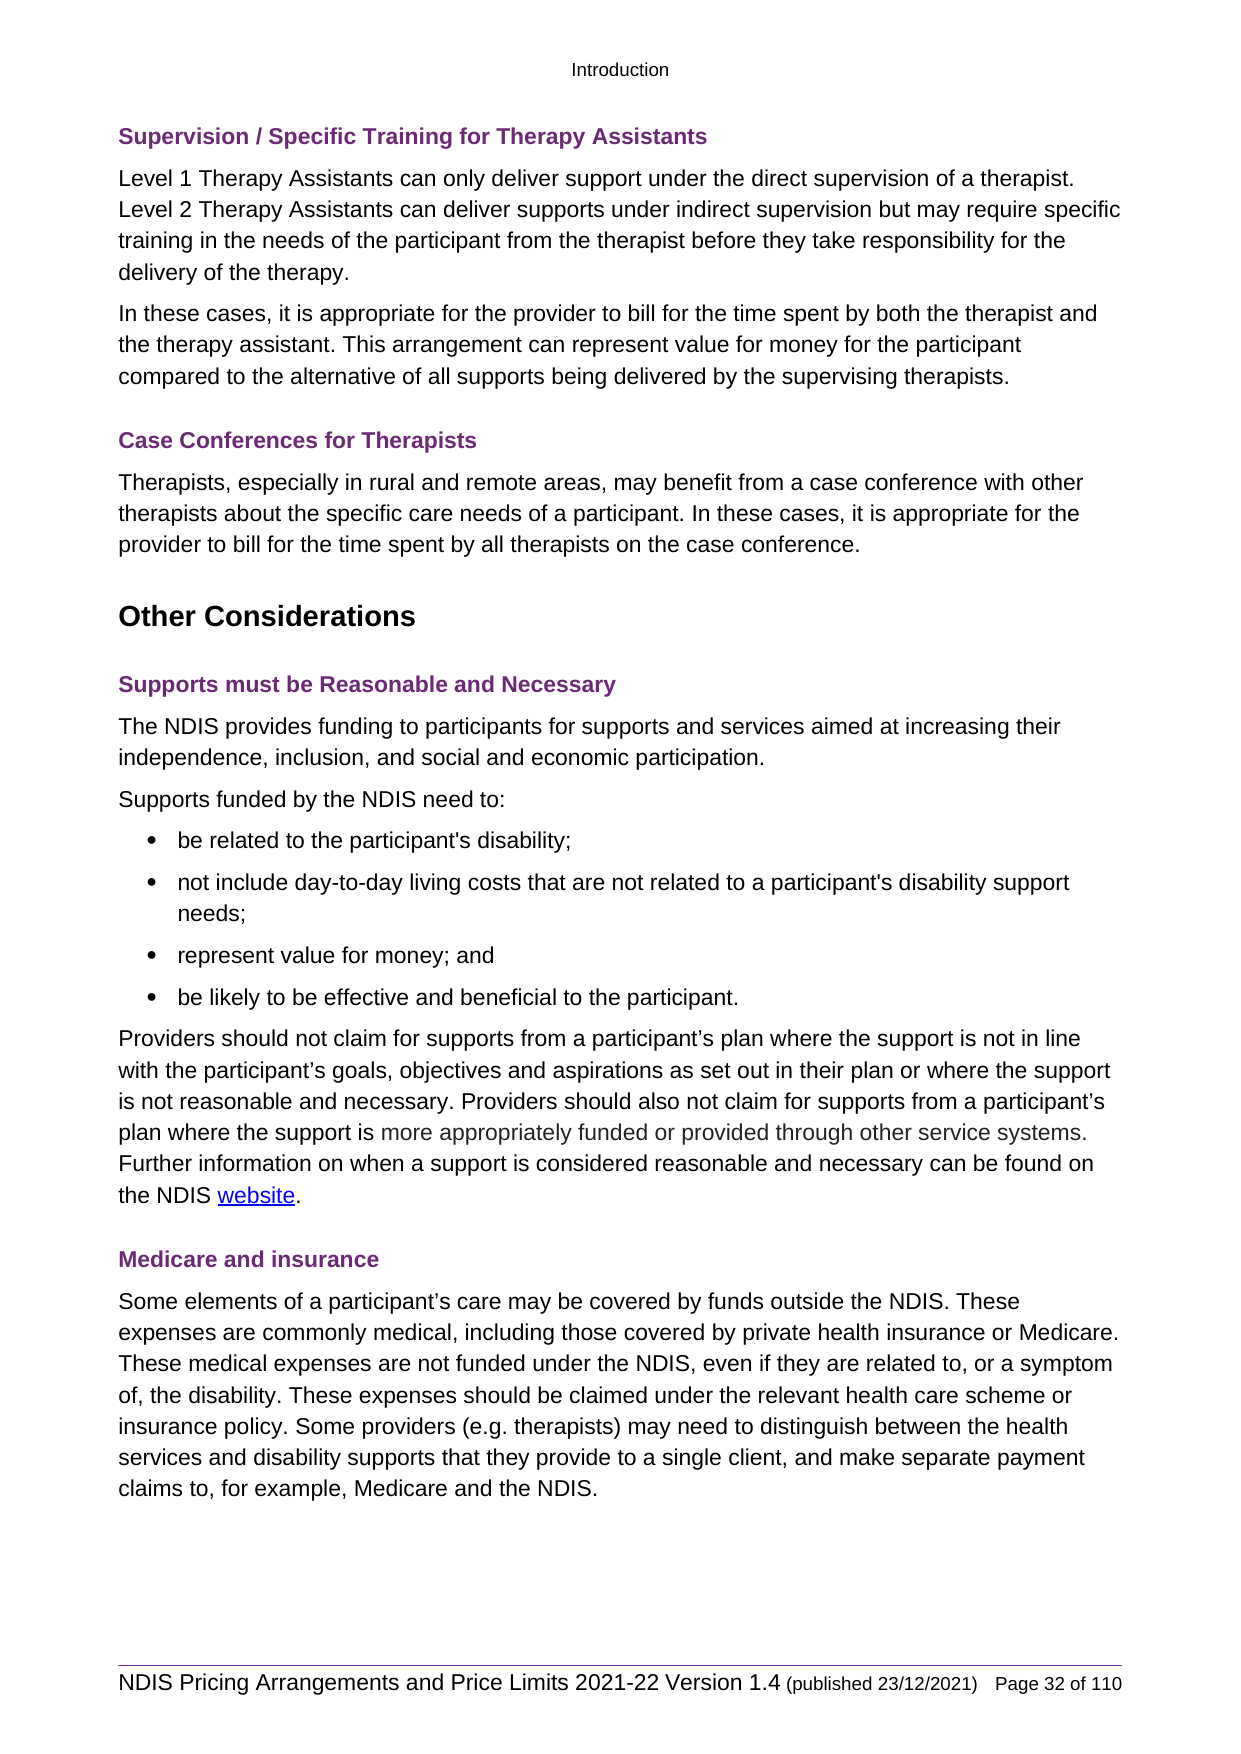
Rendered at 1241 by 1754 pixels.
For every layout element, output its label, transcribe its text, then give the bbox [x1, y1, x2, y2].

text Therapists, especially in rural and remote areas, may benefit from a case conference with other therapists about the specific care needs of a participant. In these cases, it is appropriate for the provider to bill for the time spent by all therapists on the case conference. [118, 464, 1122, 558]
text The NDIS provides funding to participants for supports and services aimed at increasing their independence, inclusion, and social and economic participation. [118, 708, 1122, 770]
text Some elements of a participant’s care may be covered by funds outside the NDIS. These expenses are commonly medical, including those covered by private health insurance or Medicare. These medical expenses are not funded under the NDIS, even if they are related to, or a symptom of, the disability. These expenses should be claimed under the relevant health care scheme or insurance policy. Some providers (e.g. therapists) may need to distinguish between the health services and disability supports that they provide to a single client, and make separate payment claims to, for example, Medicare and the NDIS. [118, 1283, 1122, 1502]
subtitle Supervision / Specific Training for Therapy Assistants [118, 118, 1122, 149]
text not include day-to-day living costs that are not related to a participant's disability support needs; [148, 864, 1122, 927]
text Level 1 Therapy Assistants can only deliver support under the direct supervision of a therapist. Level 2 Therapy Assistants can deliver supports under indirect supervision but may require specific training in the needs of the participant from the therapist before they take responsibility for the delivery of the therapy. [118, 160, 1122, 285]
text be related to the participant's disability; [148, 822, 1122, 854]
subtitle Case Conferences for Therapists [118, 422, 1122, 453]
subtitle Medicare and insurance [118, 1241, 1122, 1272]
subtitle Other Considerations [118, 599, 1122, 633]
text represent value for money; and [148, 937, 1122, 968]
text be likely to be effective and beneficial to the participant. [148, 979, 1122, 1010]
text Supports funded by the NDIS need to: [118, 781, 1122, 812]
text Providers should not claim for supports from a participant’s plan where the support is not in line with the participant’s goals, objectives and aspirations as set out in their plan or where the support is not reasonable and necessary. Providers should also not claim for supports from a participant’s plan where the support is more appropriately funded or provided through other service systems. Further information on when a support is considered reasonable and necessary can be found on the NDIS website. [118, 1020, 1122, 1208]
subtitle Supports must be Reasonable and Necessary [118, 666, 1122, 697]
text In these cases, it is appropriate for the provider to bill for the time spent by both the therapist and the therapy assistant. This arrangement can represent value for money for the participant compared to the alternative of all supports being delivered by the supervising therapists. [118, 295, 1122, 389]
